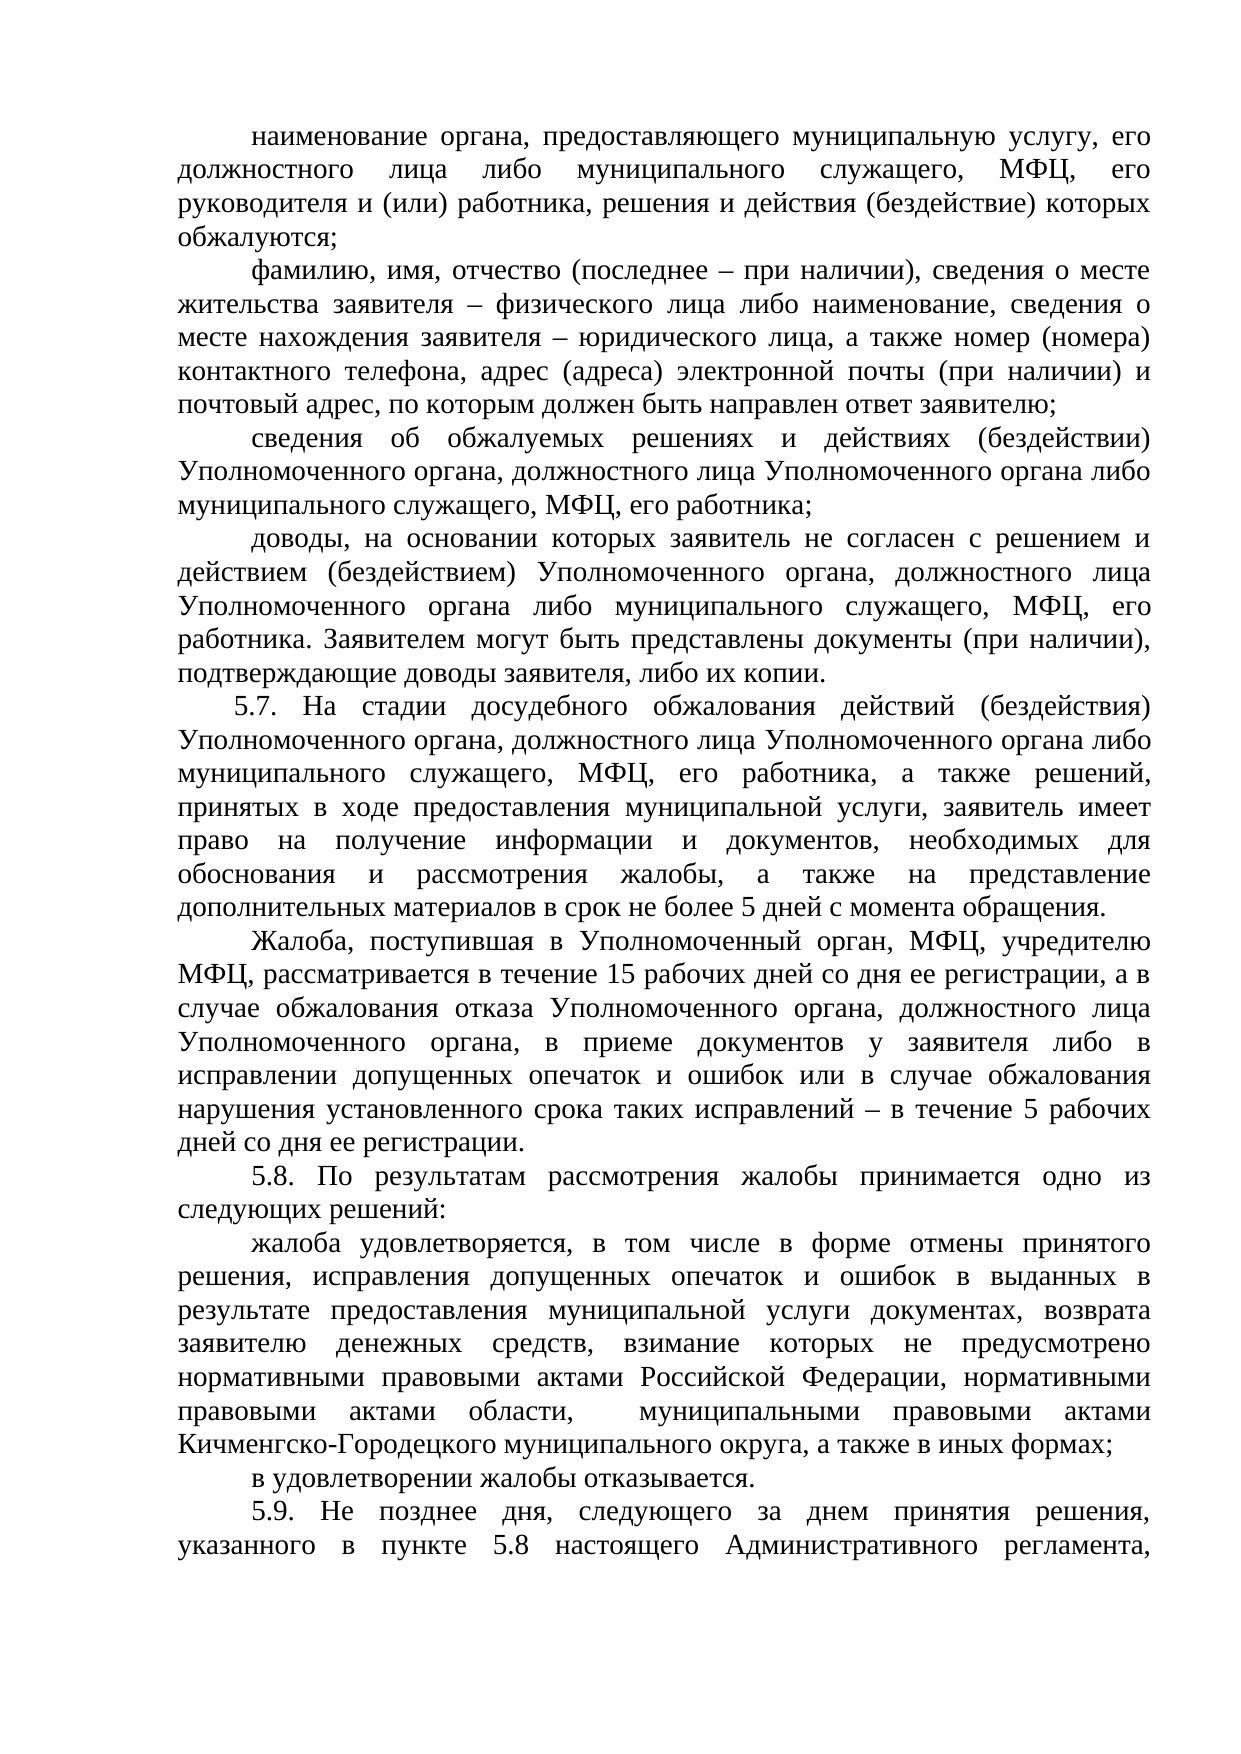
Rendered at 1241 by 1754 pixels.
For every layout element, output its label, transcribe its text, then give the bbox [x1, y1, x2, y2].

text Жалоба, поступившая в Уполномоченный орган, МФЦ, учредителю МФЦ, рассматривается в течение 15 рабочих дней со дня ее регистрации, а в случае обжалования отказа Уполномоченного органа, должностного лица Уполномоченного органа, в приеме документов у заявителя либо в исправлении допущенных опечаток и ошибок или в случае обжалования нарушения установленного срока таких исправлений – в течение 5 рабочих дней со дня ее регистрации. [177, 923, 1152, 1158]
text 5.7. На стадии досудебного обжалования действий (бездействия) Уполномоченного органа, должностного лица Уполномоченного органа либо муниципального служащего, МФЦ, его работника, а также решений, принятых в ходе предоставления муниципальной услуги, заявитель имеет право на получение информации и документов, необходимых для обоснования и рассмотрения жалобы, а также на представление дополнительных материалов в срок не более 5 дней с момента обращения. [177, 688, 1152, 923]
text в удовлетворении жалобы отказывается. [177, 1460, 1152, 1493]
text жалоба удовлетворяется, в том числе в форме отмены принятого решения, исправления допущенных опечаток и ошибок в выданных в результате предоставления муниципальной услуги документах, возврата заявителю денежных средств, взимание которых не предусмотрено нормативными правовыми актами Российской Федерации, нормативными правовыми актами области, муниципальными правовыми актами Кичменгско-Городецкого муниципального округа, а также в иных формах; [177, 1225, 1152, 1460]
text доводы, на основании которых заявитель не согласен с решением и действием (бездействием) Уполномоченного органа, должностного лица Уполномоченного органа либо муниципального служащего, МФЦ, его работника. Заявителем могут быть представлены документы (при наличии), подтверждающие доводы заявителя, либо их копии. [177, 521, 1152, 688]
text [177, 1493, 1152, 1560]
text наименование органа, предоставляющего муниципальную услугу, его должностного лица либо муниципального служащего, МФЦ, его руководителя и (или) работника, решения и действия (бездействие) которых обжалуются; [177, 118, 1152, 252]
text 5.8. По результатам рассмотрения жалобы принимается одно из следующих решений: [177, 1158, 1152, 1225]
text фамилию, имя, отчество (последнее – при наличии), сведения о месте жительства заявителя – физического лица либо наименование, сведения о месте нахождения заявителя – юридического лица, а также номер (номера) контактного телефона, адрес (адреса) электронной почты (при наличии) и почтовый адрес, по которым должен быть направлен ответ заявителю; [177, 252, 1152, 420]
text сведения об обжалуемых решениях и действиях (бездействии) Уполномоченного органа, должностного лица Уполномоченного органа либо муниципального служащего, МФЦ, его работника; [177, 420, 1152, 521]
